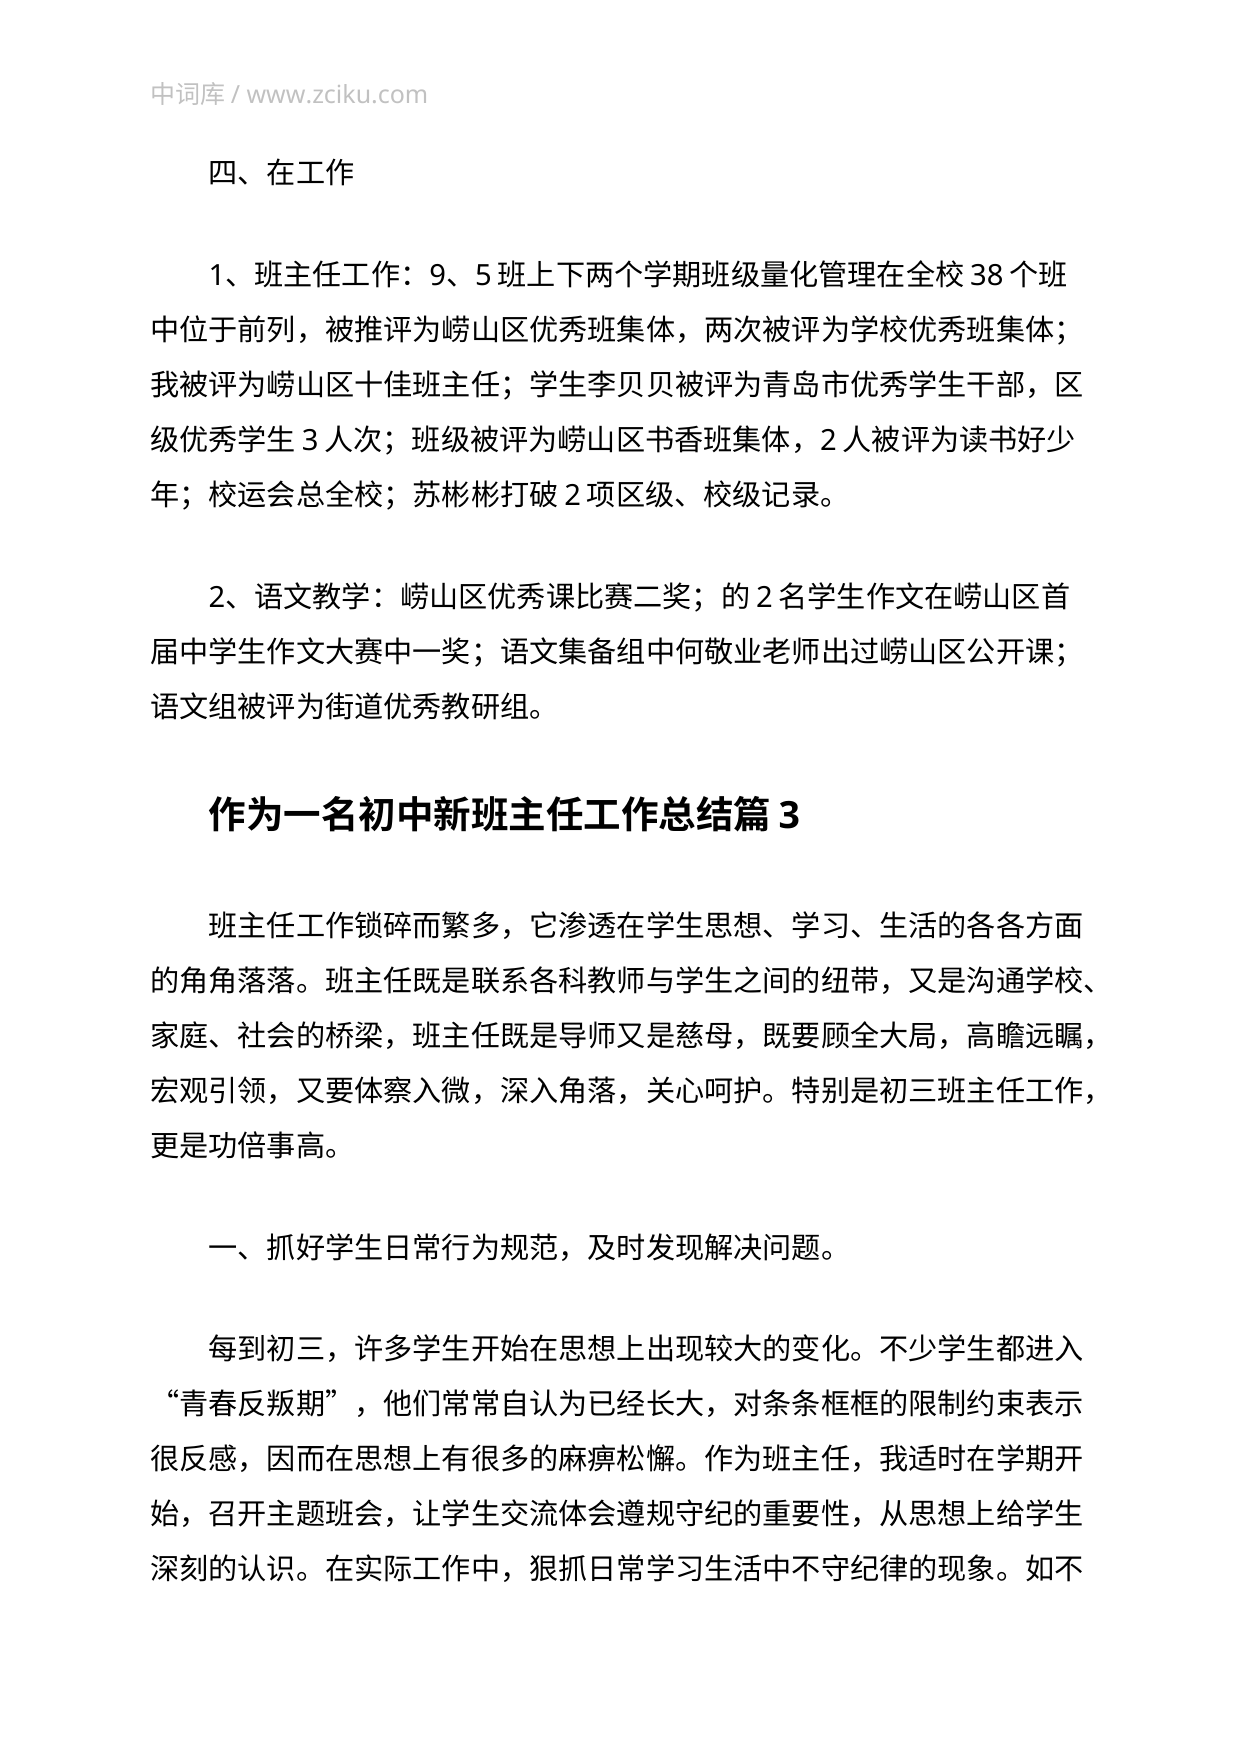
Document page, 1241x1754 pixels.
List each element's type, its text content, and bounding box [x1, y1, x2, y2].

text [150, 1326, 1090, 1588]
text 1、班主任工作：9、5班上下两个学期班级量化管理在全校38个班中位于前列，被推评为崂山区优秀班集体，两次被评为学校优秀班集体；我被评为崂山区十佳班主任；学生李贝贝被评为青岛市优秀学生干部，区级优秀学生3人次；班级被评为崂山区书香班集体，2人被评为读书好少年；校运会总全校；苏彬彬打破2项区级、校级记录。 [150, 252, 1090, 514]
text 一、抓好学生日常行为规范，及时发现解决问题。 [150, 1224, 1090, 1266]
text 作为一名初中新班主任工作总结篇3 [150, 785, 1090, 840]
text 2、语文教学：崂山区优秀课比赛二奖；的2名学生作文在崂山区首届中学生作文大赛中一奖；语文集备组中何敬业老师出过崂山区公开课；语文组被评为街道优秀教研组。 [150, 573, 1090, 726]
text 班主任工作锁碎而繁多，它渗透在学生思想、学习、生活的各各方面的角角落落。班主任既是联系各科教师与学生之间的纽带，又是沟通学校、家庭、社会的桥梁，班主任既是导师又是慈母，既要顾全大局，高瞻远瞩，宏观引领，又要体察入微，深入角落，关心呵护。特别是初三班主任工作，更是功倍事高。 [150, 903, 1090, 1165]
text 四、在工作 [150, 150, 1090, 192]
